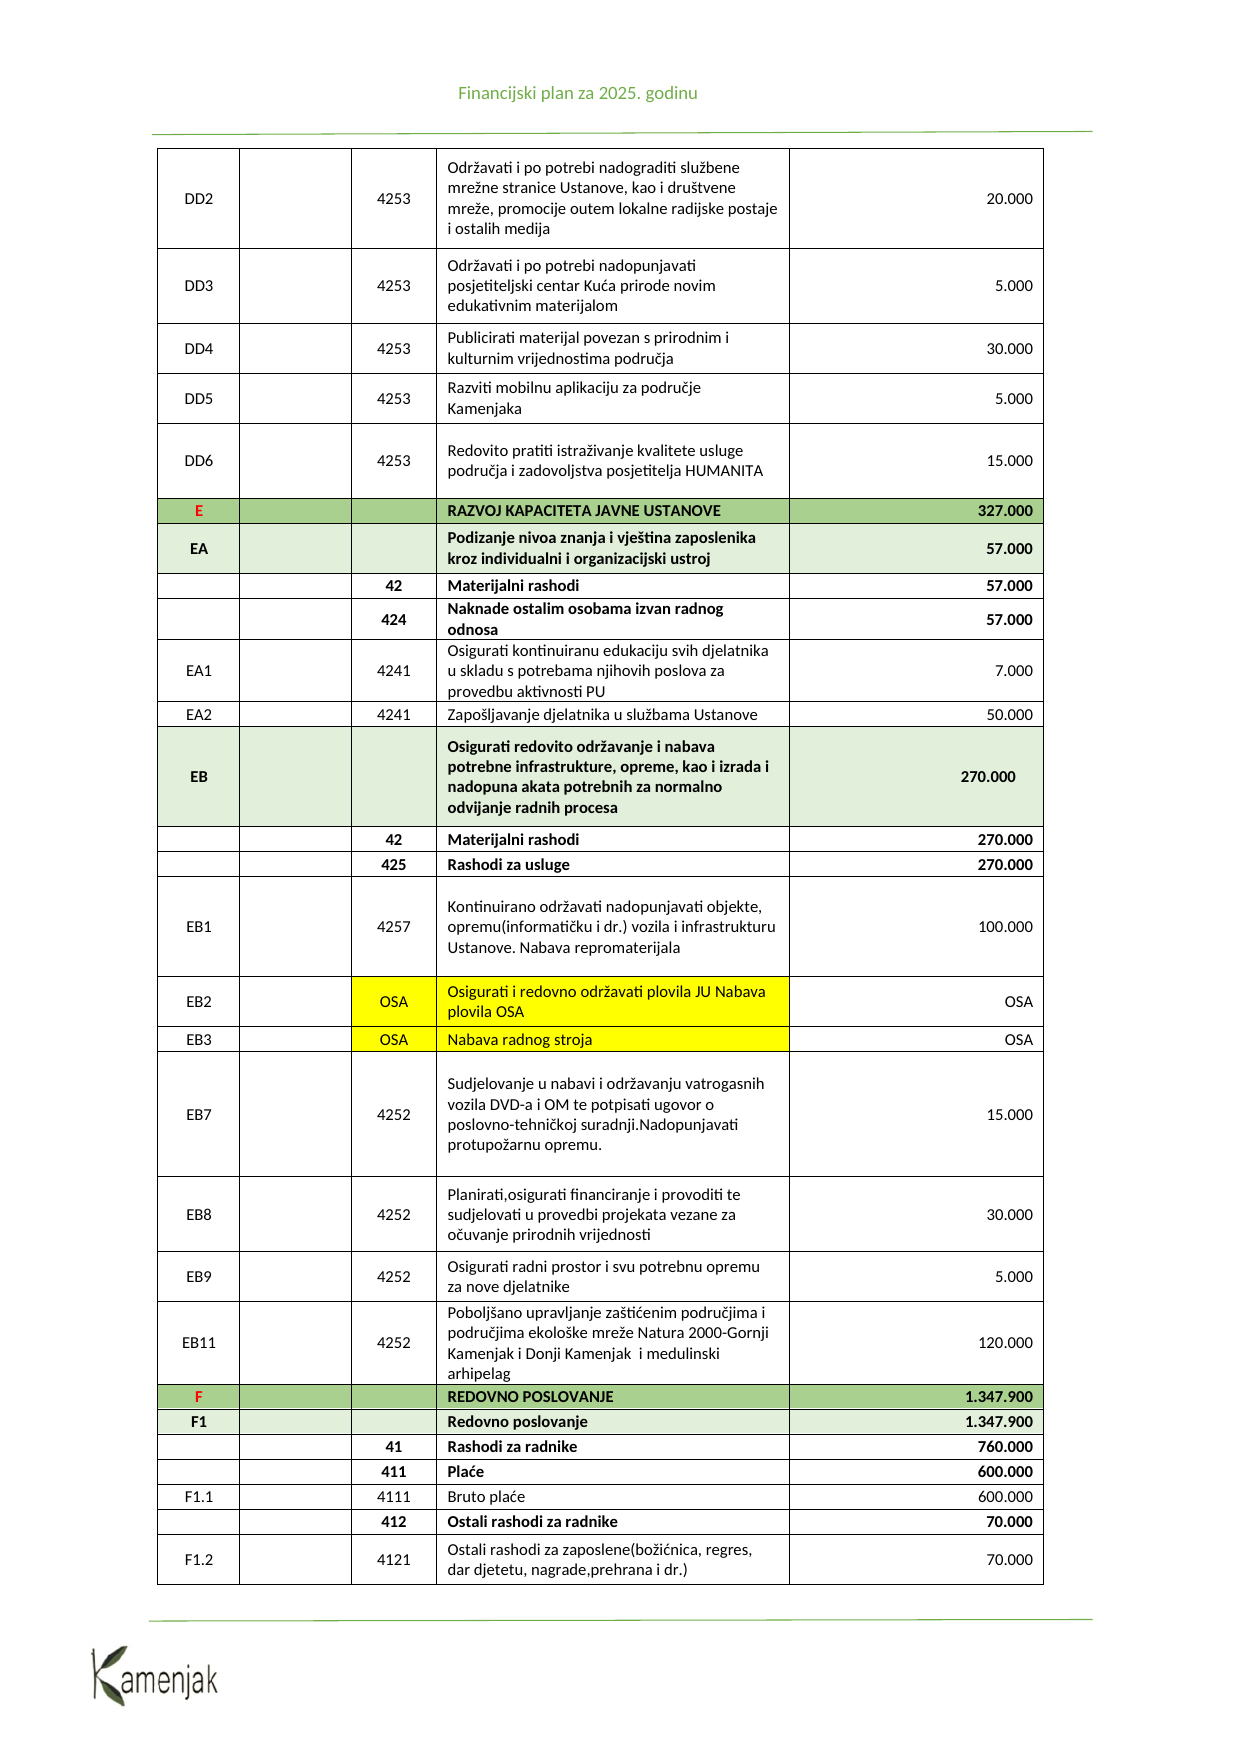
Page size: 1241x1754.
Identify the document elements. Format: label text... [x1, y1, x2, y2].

table_cell REDOVNO POSLOVANJE [437, 1385, 789, 1408]
table_cell OSA [790, 1027, 1043, 1051]
table_cell [240, 1385, 351, 1408]
table_cell 30.000 [790, 324, 1043, 373]
table_cell DD4 [158, 324, 239, 373]
table_cell Rashodi za usluge [437, 852, 789, 876]
table_cell Planirati,osigurati financiranje i provoditi te sudjelovati u provedbi projekata vezane za očuvanje prirodnih vrijednosti [437, 1177, 789, 1251]
table_cell [240, 1027, 351, 1051]
table_cell Naknade ostalim osobama izvan radnog odnosa [437, 599, 789, 639]
table_cell 600.000 [790, 1485, 1043, 1508]
table_cell 270.000 [790, 827, 1043, 851]
table_cell 4253 [352, 424, 436, 498]
table_cell DD6 [158, 424, 239, 498]
table_cell [240, 574, 351, 598]
table_cell Bruto plaće [437, 1485, 789, 1508]
table_cell [240, 499, 351, 523]
table_cell 4252 [352, 1302, 436, 1383]
table_cell Materijalni rashodi [437, 827, 789, 851]
table_cell [240, 1302, 351, 1383]
table_cell RAZVOJ KAPACITETA JAVNE USTANOVE [437, 499, 789, 523]
table_cell 57.000 [790, 524, 1043, 573]
table_cell 70.000 [790, 1510, 1043, 1533]
table_cell 425 [352, 852, 436, 876]
table_cell 270.000 [790, 727, 1043, 826]
table_cell [240, 1535, 351, 1583]
table_cell 1.347.900 [790, 1385, 1043, 1408]
table_cell 5.000 [790, 1252, 1043, 1301]
table_cell Publicirati materijal povezan s prirodnim i kulturnim vrijednostima područja [437, 324, 789, 373]
table_cell Osigurati i redovno održavati plovila JU Nabava plovila OSA [437, 977, 789, 1026]
table_cell [352, 1385, 436, 1408]
table_cell [240, 727, 351, 826]
table_cell OSA [790, 977, 1043, 1026]
table_cell 5.000 [790, 249, 1043, 323]
table_cell 20.000 [790, 149, 1043, 248]
table_cell Kontinuirano održavati nadopunjavati objekte, opremu(informatičku i dr.) vozila i infrastrukturu Ustanove. Nabava repromaterijala [437, 877, 789, 976]
table_cell [240, 324, 351, 373]
table_cell Sudjelovanje u nabavi i održavanju vatrogasnih vozila DVD-a i OM te potpisati ugovor o poslovno-tehničkoj suradnji.Nadopunjavati protupožarnu opremu. [437, 1052, 789, 1176]
table_cell DD2 [158, 149, 239, 248]
table_cell 7.000 [790, 640, 1043, 701]
table_cell 42 [352, 827, 436, 851]
table_cell EB [158, 727, 239, 826]
table_cell [240, 827, 351, 851]
table_cell 4241 [352, 702, 436, 726]
table_cell 270.000 [790, 852, 1043, 876]
table_cell 411 [352, 1460, 436, 1483]
table_cell OSA [352, 977, 436, 1026]
table_cell 412 [352, 1510, 436, 1533]
table_cell 4252 [352, 1177, 436, 1251]
table_cell Poboljšano upravljanje zaštićenim područjima i područjima ekološke mreže Natura 2000-Gornji Kamenjak i Donji Kamenjak i medulinski arhipelag [437, 1302, 789, 1383]
table_cell 120.000 [790, 1302, 1043, 1383]
table_cell Materijalni rashodi [437, 574, 789, 598]
table_cell 57.000 [790, 574, 1043, 598]
table_cell Podizanje nivoa znanja i vještina zaposlenika kroz individualni i organizacijski ustroj [437, 524, 789, 573]
table_cell 4253 [352, 149, 436, 248]
table_cell [240, 877, 351, 976]
table_cell Zapošljavanje djelatnika u službama Ustanove [437, 702, 789, 726]
table_cell 41 [352, 1435, 436, 1458]
table_cell 1.347.900 [790, 1410, 1043, 1433]
table_cell EA2 [158, 702, 239, 726]
table_cell Nabava radnog stroja [437, 1027, 789, 1051]
table_cell OSA [352, 1027, 436, 1051]
table_cell Ostali rashodi za radnike [437, 1510, 789, 1533]
table_cell 100.000 [790, 877, 1043, 976]
table_cell Rashodi za radnike [437, 1435, 789, 1458]
table_cell Plaće [437, 1460, 789, 1483]
table_cell 4253 [352, 324, 436, 373]
table_cell [240, 1510, 351, 1533]
table_cell [240, 1460, 351, 1483]
table_cell 4253 [352, 374, 436, 423]
table_cell [352, 524, 436, 573]
table_cell Razviti mobilnu aplikaciju za područje Kamenjaka [437, 374, 789, 423]
table_cell [158, 852, 239, 876]
table_cell EB2 [158, 977, 239, 1026]
table_cell Osigurati redovito održavanje i nabava potrebne infrastrukture, opreme, kao i izrada i nadopuna akata potrebnih za normalno odvijanje radnih procesa [437, 727, 789, 826]
table_cell [240, 1410, 351, 1433]
table_cell [240, 149, 351, 248]
table_cell [240, 1252, 351, 1301]
table_cell 4252 [352, 1052, 436, 1176]
table_cell 5.000 [790, 374, 1043, 423]
table_cell [240, 249, 351, 323]
table_cell 50.000 [790, 702, 1043, 726]
table_cell [352, 499, 436, 523]
table_cell EB1 [158, 877, 239, 976]
table_cell 70.000 [790, 1535, 1043, 1583]
table_cell [240, 424, 351, 498]
table_cell F1 [158, 1410, 239, 1433]
table_cell [240, 702, 351, 726]
table_cell [240, 640, 351, 701]
table_cell [240, 1435, 351, 1458]
table_cell [158, 1510, 239, 1533]
table_cell 4241 [352, 640, 436, 701]
table_cell EB8 [158, 1177, 239, 1251]
table_cell [158, 827, 239, 851]
table_cell DD5 [158, 374, 239, 423]
table_cell [352, 1410, 436, 1433]
table_cell [240, 599, 351, 639]
table_cell Osigurati radni prostor i svu potrebnu opremu za nove djelatnike [437, 1252, 789, 1301]
table_cell [240, 852, 351, 876]
table_cell 30.000 [790, 1177, 1043, 1251]
table_cell 4121 [352, 1535, 436, 1583]
table_cell 15.000 [790, 424, 1043, 498]
table_cell EB9 [158, 1252, 239, 1301]
table_cell [240, 1052, 351, 1176]
table_cell EB7 [158, 1052, 239, 1176]
table_cell 424 [352, 599, 436, 639]
table_cell EB11 [158, 1302, 239, 1383]
table_cell [158, 574, 239, 598]
table_cell [352, 727, 436, 826]
table_cell DD3 [158, 249, 239, 323]
table_cell EA1 [158, 640, 239, 701]
picture [82, 1641, 224, 1711]
table_cell [240, 977, 351, 1026]
table_cell 4253 [352, 249, 436, 323]
table_cell 57.000 [790, 599, 1043, 639]
table_cell [240, 374, 351, 423]
table_cell EB3 [158, 1027, 239, 1051]
table_cell [240, 1485, 351, 1508]
table_cell Održavati i po potrebi nadopunjavati posjetiteljski centar Kuća prirode novim edukativnim materijalom [437, 249, 789, 323]
table_cell [158, 1435, 239, 1458]
table_cell 4257 [352, 877, 436, 976]
table_cell Osigurati kontinuiranu edukaciju svih djelatnika u skladu s potrebama njihovih poslova za provedbu aktivnosti PU [437, 640, 789, 701]
table_cell Ostali rashodi za zaposlene(božićnica, regres, dar djetetu, nagrade,prehrana i dr.) [437, 1535, 789, 1583]
table_cell [158, 1460, 239, 1483]
table_cell 760.000 [790, 1435, 1043, 1458]
table_cell F [158, 1385, 239, 1408]
table_cell [158, 599, 239, 639]
table_cell 42 [352, 574, 436, 598]
table_cell 15.000 [790, 1052, 1043, 1176]
table_cell F1.1 [158, 1485, 239, 1508]
table_cell [240, 524, 351, 573]
table_cell Redovito pratiti istraživanje kvalitete usluge područja i zadovoljstva posjetitelja HUMANITA [437, 424, 789, 498]
table_cell F1.2 [158, 1535, 239, 1583]
table_cell 327.000 [790, 499, 1043, 523]
table_cell Održavati i po potrebi nadograditi službene mrežne stranice Ustanove, kao i društvene mreže, promocije outem lokalne radijske postaje i ostalih medija [437, 149, 789, 248]
table_cell EA [158, 524, 239, 573]
table_cell [240, 1177, 351, 1251]
table_cell E [158, 499, 239, 523]
table_cell 4252 [352, 1252, 436, 1301]
table_cell 4111 [352, 1485, 436, 1508]
table_cell Redovno poslovanje [437, 1410, 789, 1433]
table_cell 600.000 [790, 1460, 1043, 1483]
